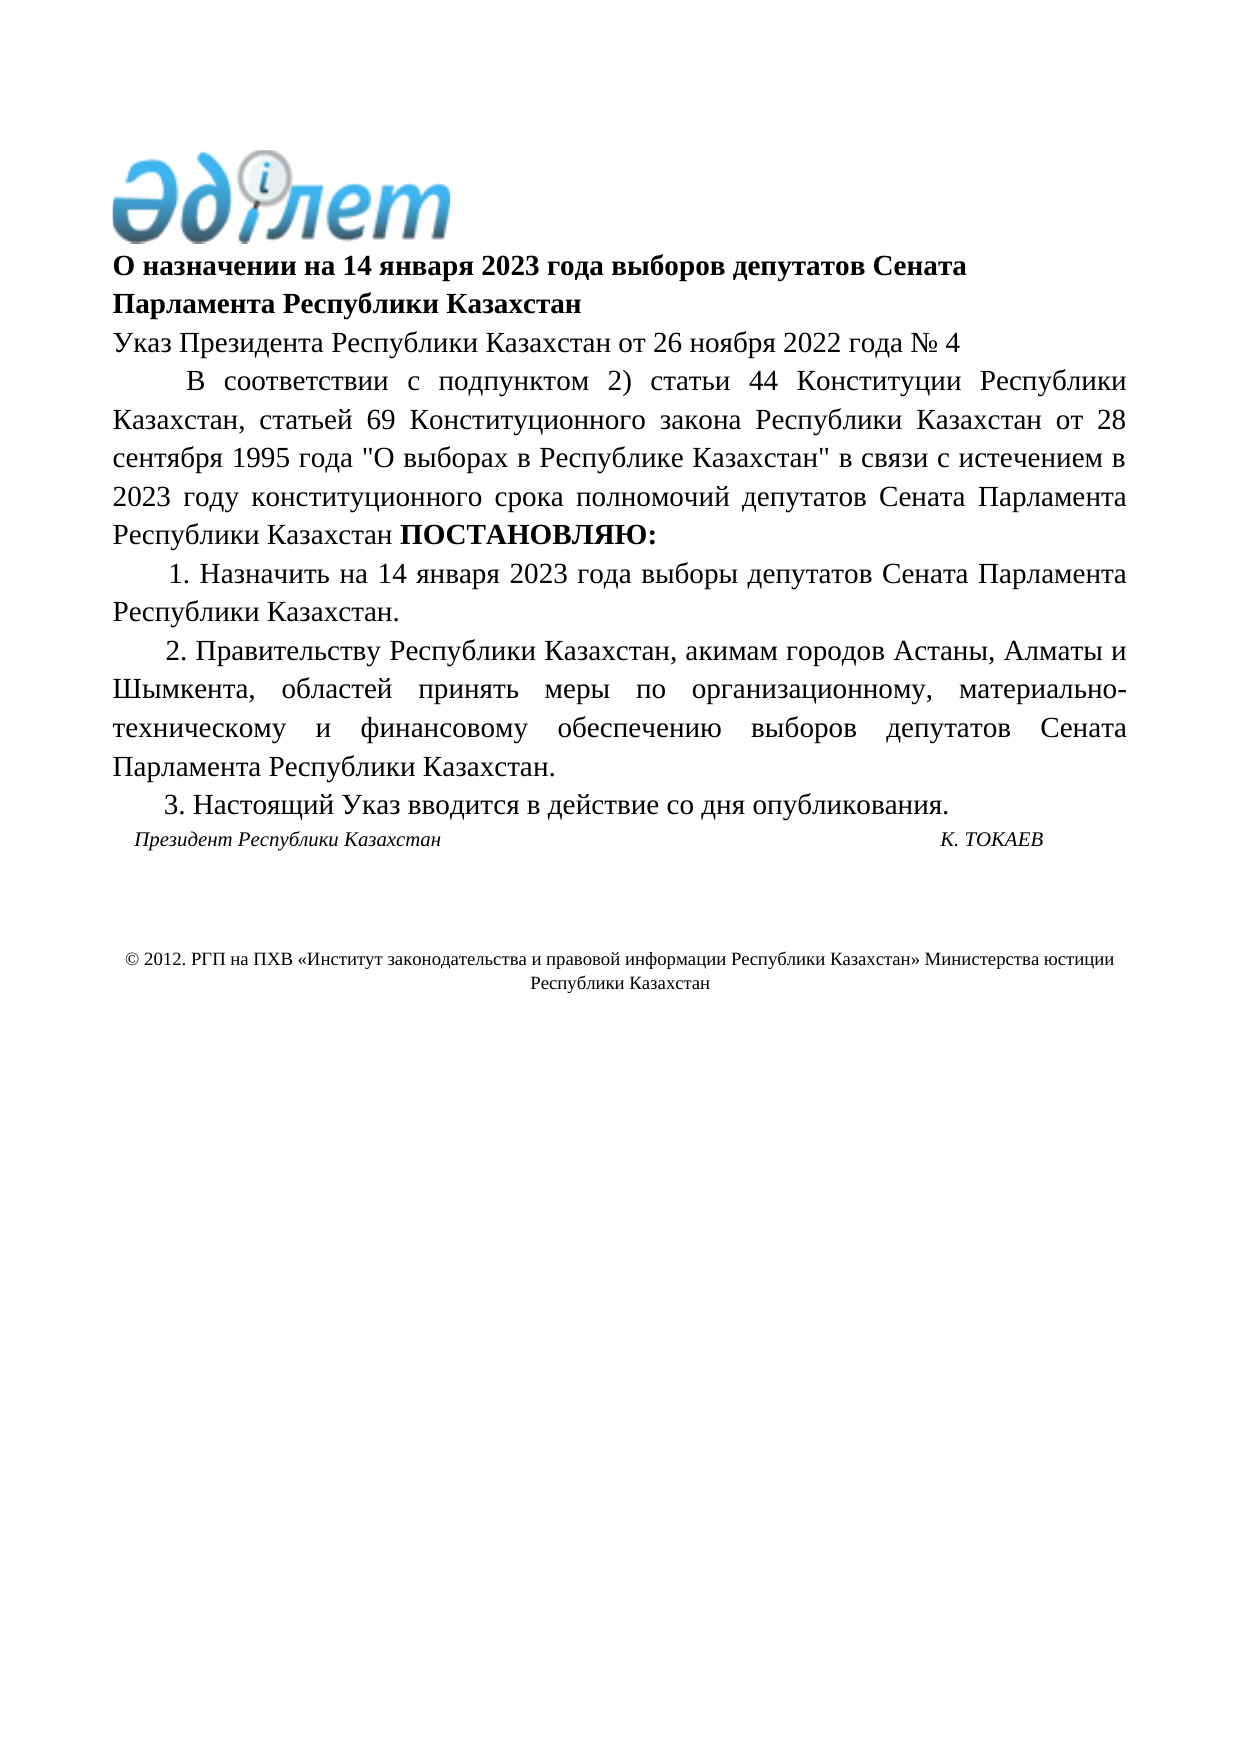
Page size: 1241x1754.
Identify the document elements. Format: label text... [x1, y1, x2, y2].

picture [112, 150, 451, 244]
table_header К. ТОКАЕВ [939, 826, 1240, 857]
text О назначении на 14 января 2023 года выборов депутатов Сената Парламента Республики Казахстан [112, 248, 1128, 320]
text В соответствии с подпунктом 2) статьи 44 Конституции Республики Казахстан, статьей 69 Конституционного закона Республики Казахстан от 28 сентября 1995 года "О выборах в Республике Казахстан" в связи с истечением в 2023 году конституционного срока полномочий депутатов Сената Парламента Республики Казахстан ПОСТАНОВЛЯЮ: [112, 363, 1128, 551]
text 1. Назначить на 14 января 2023 года выборы депутатов Сената Парламента Республики Казахстан. [112, 556, 1128, 628]
text © 2012. РГП на ПХВ «Институт законодательства и правовой информации Республики Казахстан» Министерства юстиции Республики Казахстан [112, 947, 1128, 994]
table_header Президент Республики Казахстан [101, 826, 939, 857]
text 3. Настоящий Указ вводится в действие со дня опубликования. [112, 787, 1128, 821]
text 2. Правительству Республики Казахстан, акимам городов Астаны, Алматы и Шымкента, областей принять меры по организационному, материально-техническому и финансовому обеспечению выборов депутатов Сената Парламента Республики Казахстан. [112, 633, 1128, 782]
text Указ Президента Республики Казахстан от 26 ноября 2022 года № 4 [112, 325, 1128, 358]
